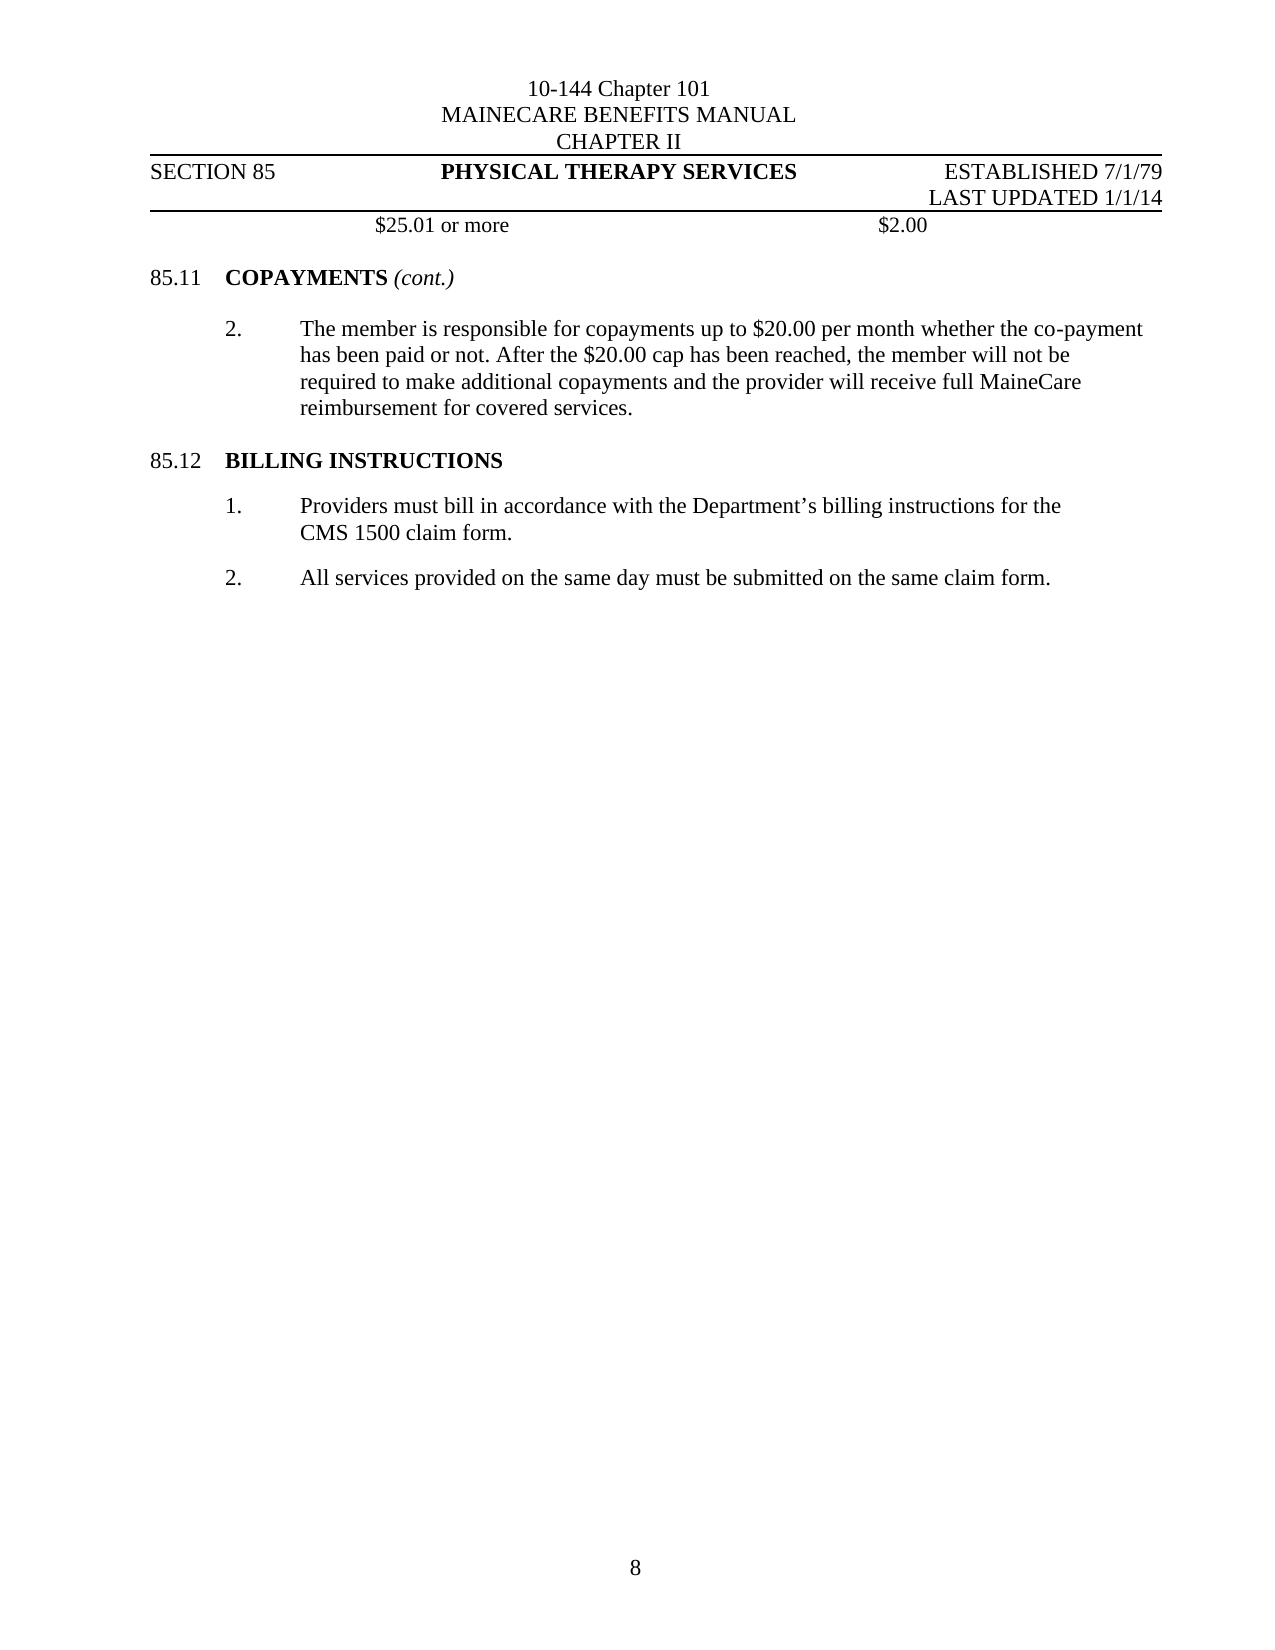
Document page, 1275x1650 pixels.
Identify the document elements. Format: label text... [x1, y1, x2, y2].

text 85.11 COPAYMENTS (cont.) [150, 263, 1125, 290]
text 2. The member is responsible for copayments up to $20.00 per month whether the co-payment has been paid or not. After the $20.00 cap has been reached, the member will not be required to make additional copayments and the provider will receive full MaineCare reimbursement for covered services. [150, 315, 1144, 421]
text 85.12 BILLING INSTRUCTIONS [150, 447, 1125, 473]
text 2. All services provided on the same day must be submitted on the same claim form. [225, 564, 1125, 591]
text 1. Providers must bill in accordance with the Department’s billing instructions for the CMS 1500 claim form. [225, 492, 1125, 545]
text $25.01 or more $2.00 [75, 212, 1125, 237]
